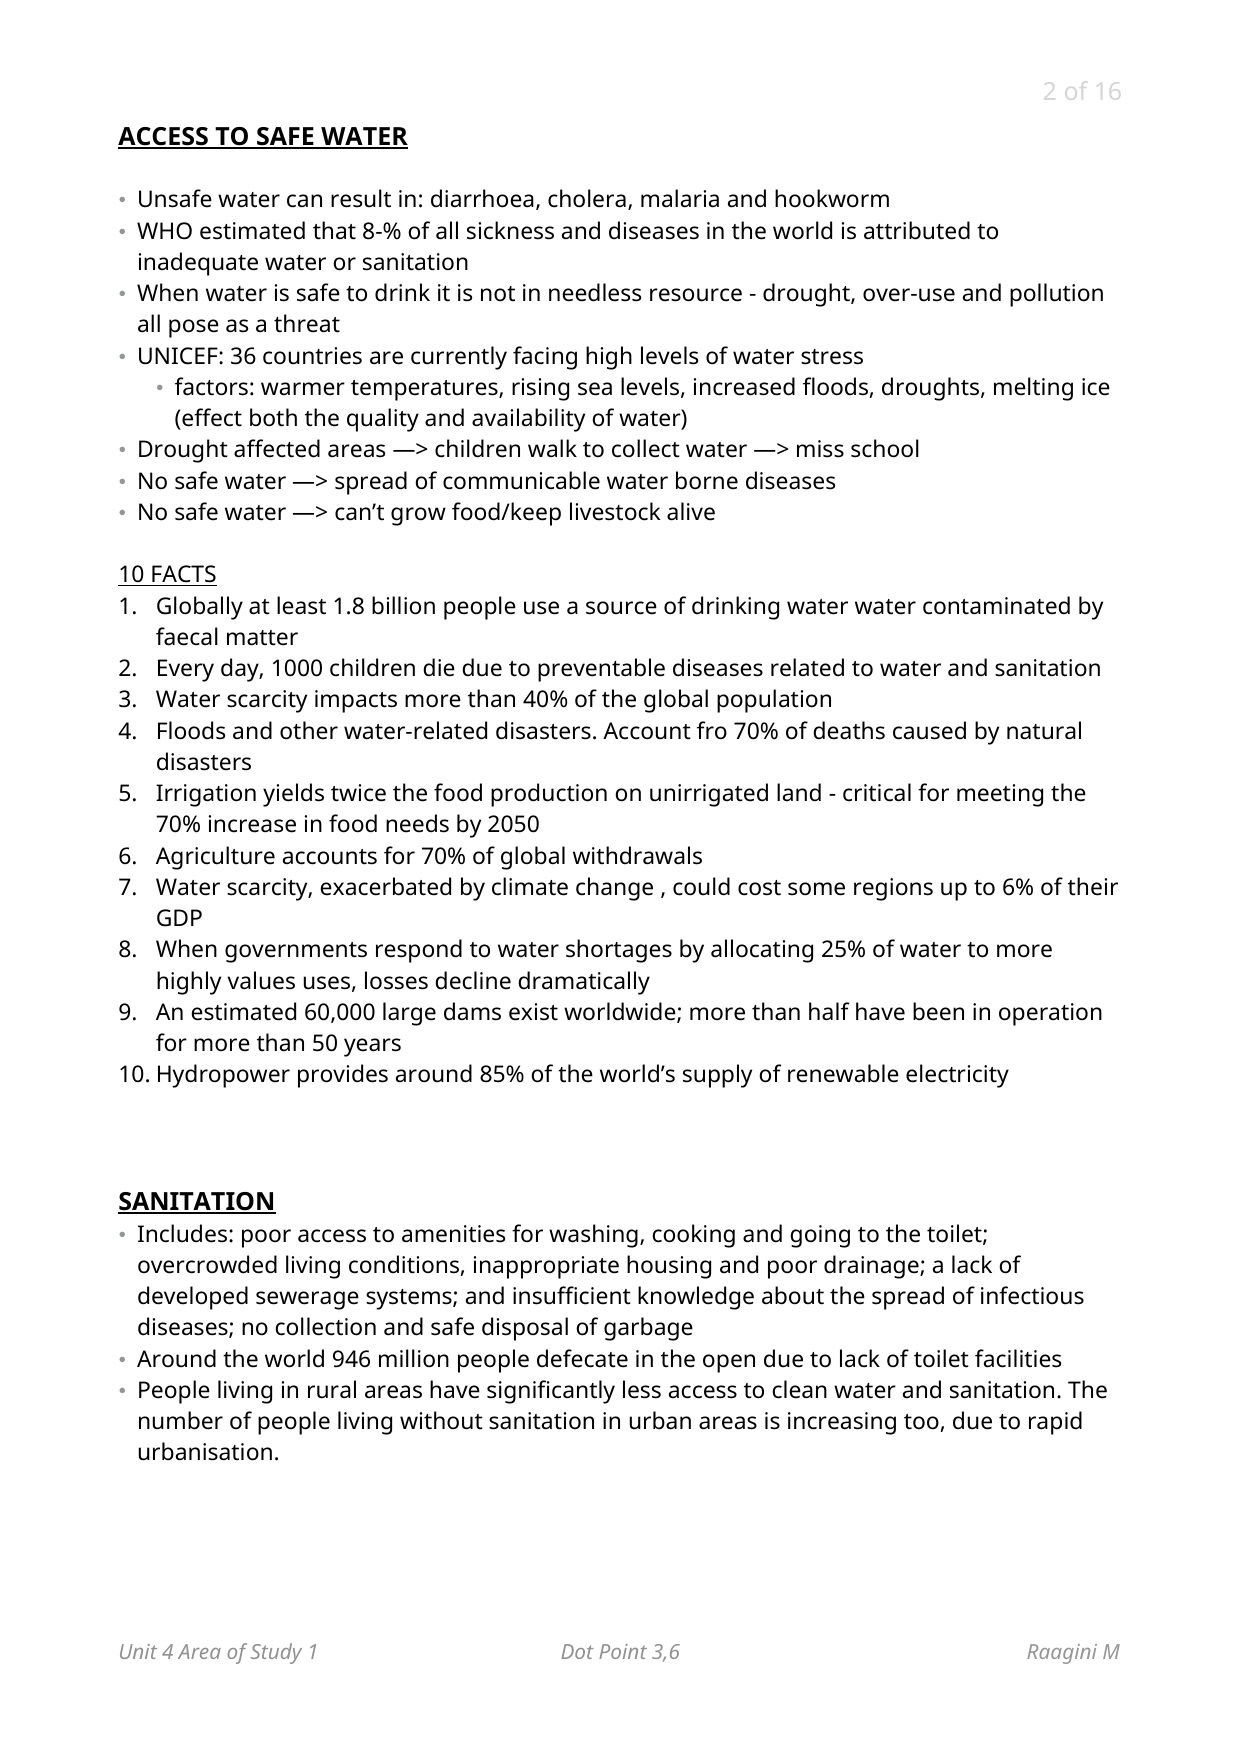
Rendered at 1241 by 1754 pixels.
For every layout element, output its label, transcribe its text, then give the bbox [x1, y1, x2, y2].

list When governments respond to water shortages by allocating 25% of water to more highly values uses, losses decline dramatically [118, 933, 1122, 996]
list Floods and other water-related disasters. Account fro 70% of deaths caused by natural disasters [118, 715, 1122, 777]
list Around the world 946 million people defecate in the open due to lack of toilet facilities [118, 1342, 1122, 1374]
list Every day, 1000 children die due to preventable diseases related to water and sanitation [118, 652, 1122, 683]
list Globally at least 1.8 billion people use a source of drinking water water contaminated by faecal matter [118, 590, 1122, 652]
list No safe water —> spread of communicable water borne diseases [118, 465, 1122, 496]
list Water scarcity impacts more than 40% of the global population [118, 683, 1122, 715]
list People living in rural areas have significantly less access to clean water and sanitation. The number of people living without sanitation in urban areas is increasing too, due to rapid urbanisation. [118, 1374, 1122, 1467]
list Water scarcity, exacerbated by climate change , could cost some regions up to 6% of their GDP [118, 871, 1122, 933]
list An estimated 60,000 large dams exist worldwide; more than half have been in operation for more than 50 years [118, 996, 1122, 1058]
list WHO estimated that 8-% of all sickness and diseases in the world is attributed to inadequate water or sanitation [118, 215, 1122, 277]
list Agriculture accounts for 70% of global withdrawals [118, 840, 1122, 871]
list Includes: poor access to amenities for washing, cooking and going to the toilet; overcrowded living conditions, inappropriate housing and poor drainage; a lack of developed sewerage systems; and insufficient knowledge about the spread of infectious diseases; no collection and safe disposal of garbage [118, 1217, 1122, 1342]
list Hydropower provides around 85% of the world’s supply of renewable electricity [118, 1058, 1122, 1090]
list No safe water —> can’t grow food/keep livestock alive [118, 496, 1122, 527]
list UNICEF: 36 countries are currently facing high levels of water stress [118, 340, 1122, 371]
list Unsafe water can result in: diarrhoea, cholera, malaria and hookworm [118, 183, 1122, 215]
list factors: warmer temperatures, rising sea levels, increased floods, droughts, melting ice (effect both the quality and availability of water) [156, 371, 1122, 433]
text SANITATION [118, 1183, 1122, 1217]
text ACCESS TO SAFE WATER [118, 118, 1122, 152]
list When water is safe to drink it is not in needless resource - drought, over-use and pollution all pose as a threat [118, 277, 1122, 340]
list Irrigation yields twice the food production on unirrigated land - critical for meeting the 70% increase in food needs by 2050 [118, 777, 1122, 840]
list Drought affected areas —> children walk to collect water —> miss school [118, 433, 1122, 465]
text 10 FACTS [118, 558, 1122, 590]
